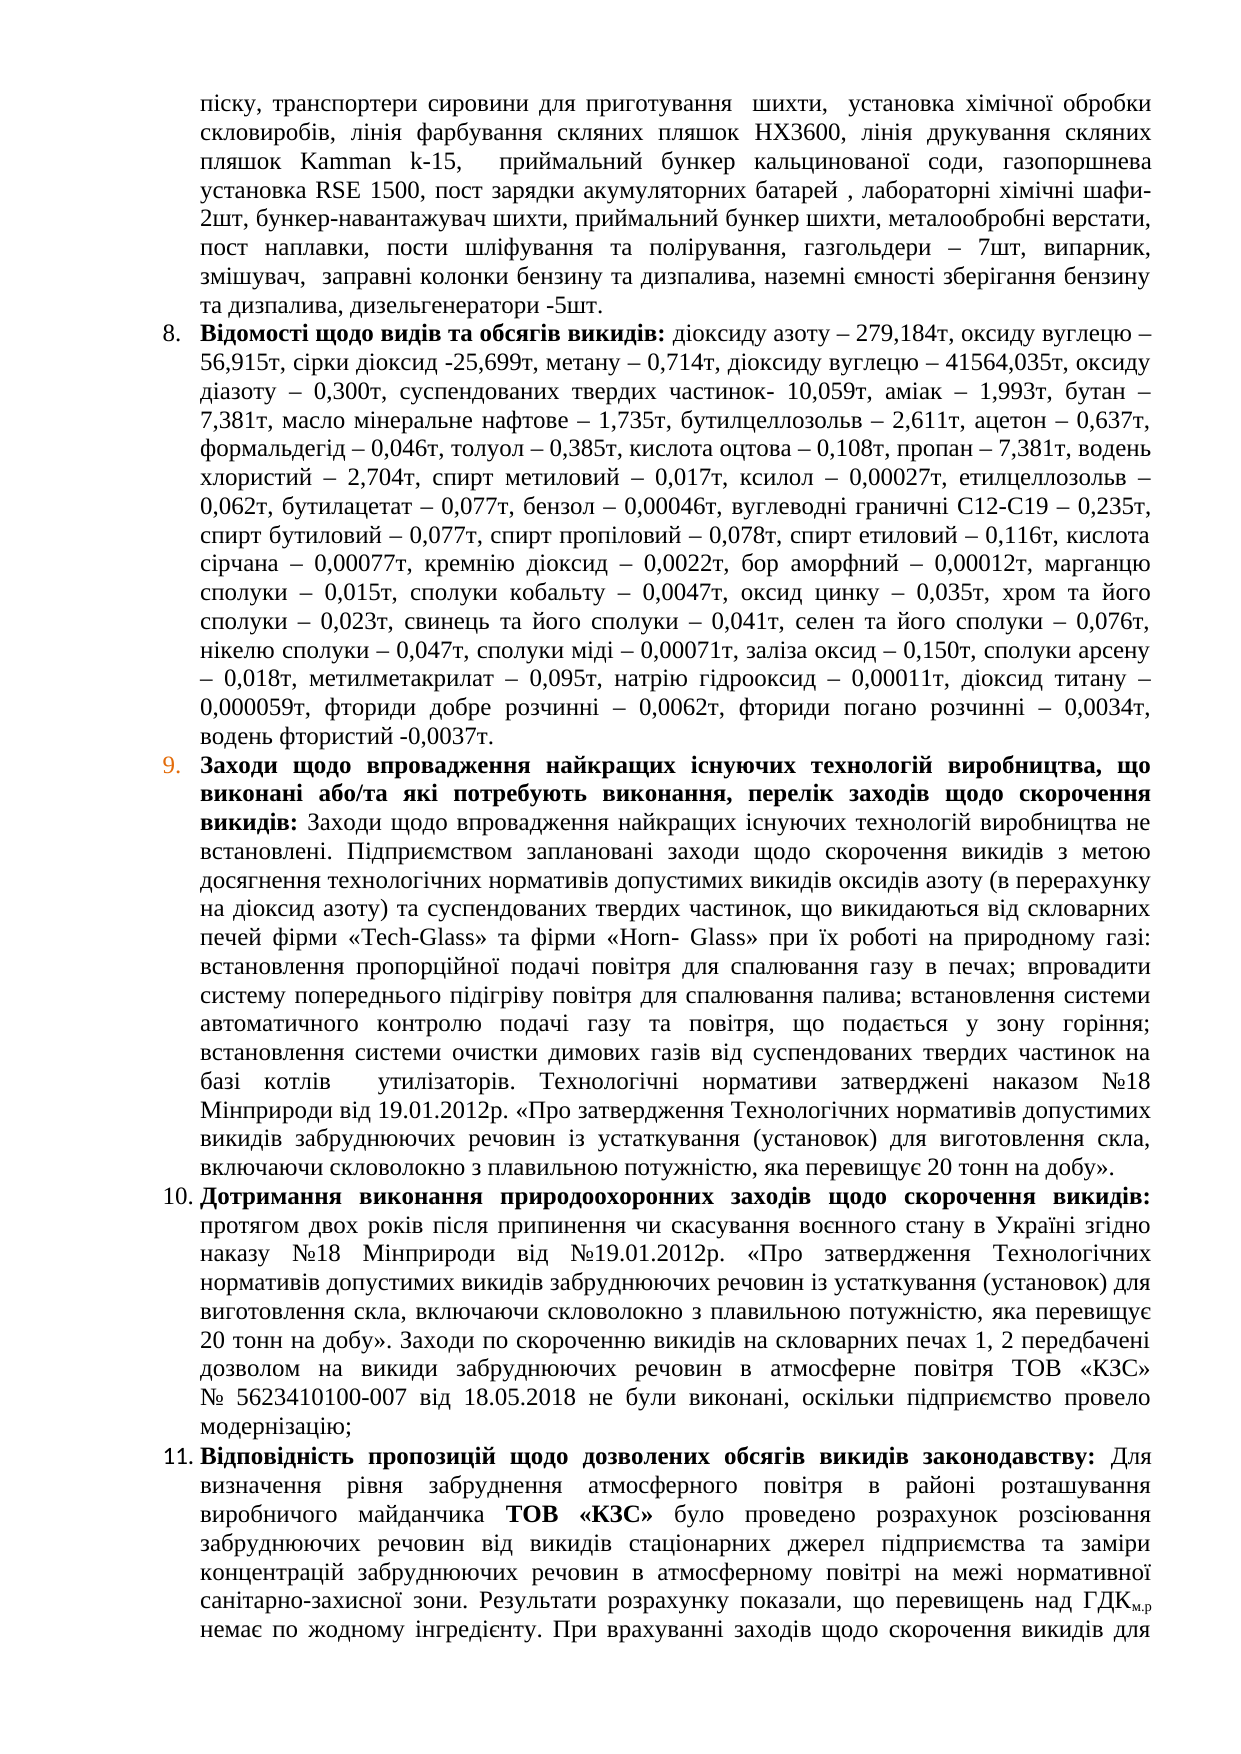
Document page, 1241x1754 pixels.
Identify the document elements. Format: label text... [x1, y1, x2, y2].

list Заходи щодо впровадження найкращих існуючих технологій виробництва, що виконані або/та які потребують виконання, перелік заходів щодо скорочення викидів: Заходи щодо впровадження найкращих існуючих технологій виробництва не встановлені. Підприємством заплановані заходи щодо скорочення викидів з метою досягнення технологічних нормативів допустимих викидів оксидів азоту (в перерахунку на діоксид азоту) та суспендованих твердих частинок, що викидаються від скловарних печей фірми «Tech-Glass» та фірми «Horn- Glass» при їх роботі на природному газі: встановлення пропорційної подачі повітря для спалювання газу в печах; впровадити систему попереднього підігріву повітря для спалювання палива; встановлення системи автоматичного контролю подачі газу та повітря, що подається у зону горіння; встановлення системи очистки димових газів від суспендованих твердих частинок на базі котлів утилізаторів. Технологічні нормативи затверджені наказом №18 Мінприроди від 19.01.2012р. «Про затвердження Технологічних нормативів допустимих викидів забруднюючих речовин із устаткування (установок) для виготовлення скла, включаючи скловолокно з плавильною потужністю, яка перевищує 20 тонн на добу». [162, 750, 1152, 1181]
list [162, 1440, 1152, 1643]
list Відомості щодо видів та обсягів викидів: діоксиду азоту – 279,184т, оксиду вуглецю – 56,915т, сірки діоксид -25,699т, метану – 0,714т, діоксиду вуглецю – 41564,035т, оксиду діазоту – 0,300т, суспендованих твердих частинок- 10,059т, аміак – 1,993т, бутан – 7,381т, масло мінеральне нафтове – 1,735т, бутилцеллозольв – 2,611т, ацетон – 0,637т, формальдегід – 0,046т, толуол – 0,385т, кислота оцтова – 0,108т, пропан – 7,381т, водень хлористий – 2,704т, спирт метиловий – 0,017т, ксилол – 0,00027т, етилцеллозольв – 0,062т, бутилацетат – 0,077т, бензол – 0,00046т, вуглеводні гpаничні С12-С19 – 0,235т, спирт бутиловий – 0,077т, спирт пропіловий – 0,078т, спирт етиловий – 0,116т, кислота сірчана – 0,00077т, кремнію діоксид – 0,0022т, бор аморфний – 0,00012т, марганцю сполуки – 0,015т, сполуки кобальту – 0,0047т, оксид цинку – 0,035т, хром та його сполуки – 0,023т, свинець та його сполуки – 0,041т, селен та його сполуки – 0,076т, нікелю сполуки – 0,047т, сполуки міді – 0,00071т, заліза оксид – 0,150т, сполуки арсену – 0,018т, метилметакрилат – 0,095т, натрію гідрооксид – 0,00011т, діоксид титану – 0,000059т, фториди добре розчинні – 0,0062т, фториди погано розчинні – 0,0034т, водень фтористий -0,0037т. [162, 318, 1152, 750]
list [162, 88, 1152, 318]
list Дотримання виконання природоохоронних заходів щодо скорочення викидів: протягом двох років після припинення чи скасування воєнного стану в Україні згідно наказу №18 Мінприроди від №19.01.2012р. «Про затвердження Технологічних нормативів допустимих викидів забруднюючих речовин із устаткування (установок) для виготовлення скла, включаючи скловолокно з плавильною потужністю, яка перевищує 20 тонн на добу». Заходи по скороченню викидів на скловарних печах 1, 2 передбачені дозволом на викиди забруднюючих речовин в атмосферне повітря ТОВ «КЗС» № 5623410100-007 від 18.05.2018 не були виконані, оскільки підприємство провело модернізацію; [162, 1181, 1152, 1440]
